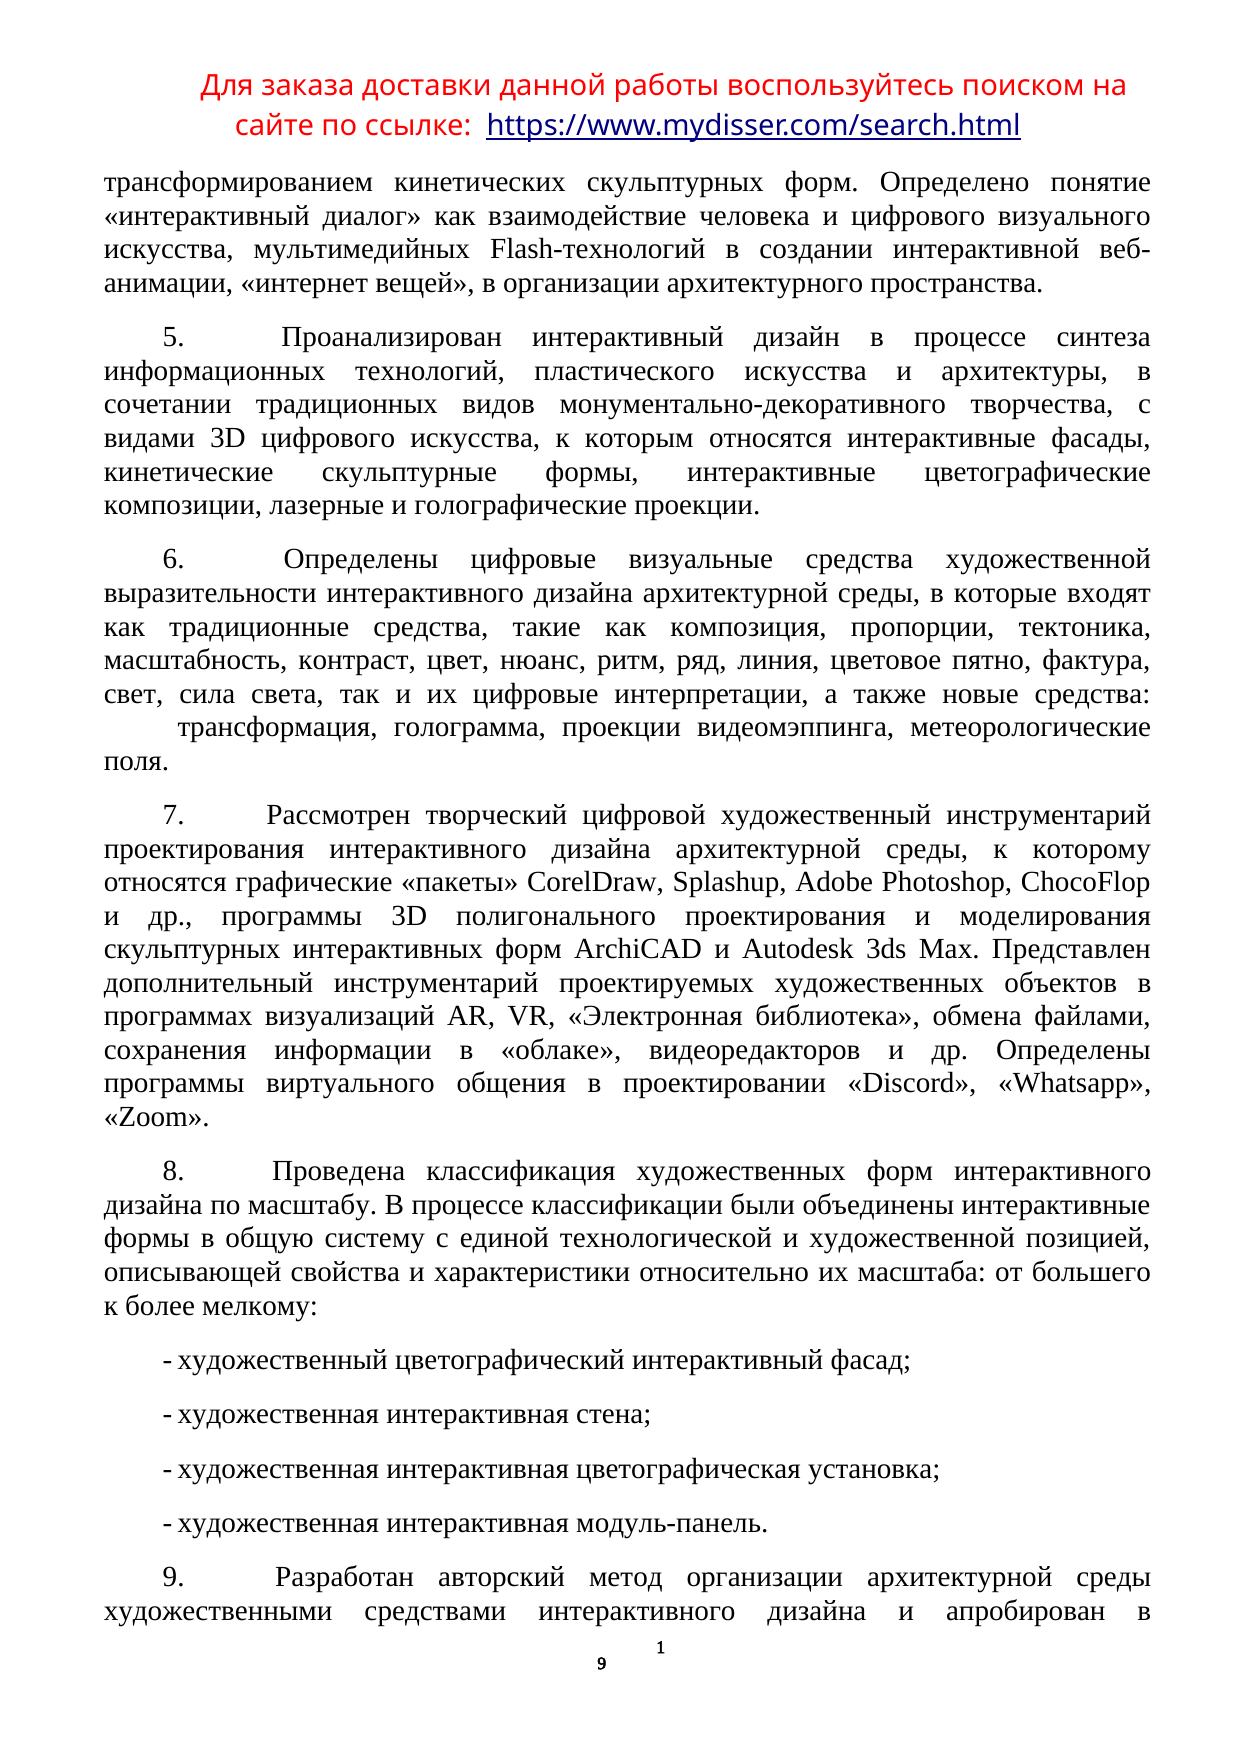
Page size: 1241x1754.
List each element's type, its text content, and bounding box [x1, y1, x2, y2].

text - художественная интерактивная цветографическая установка; [103, 1451, 1152, 1484]
text - художественная интерактивная стена; [103, 1396, 1152, 1430]
text 5. Проанализирован интерактивный дизайн в процессе синтеза информационных технологий, пластического искусства и архитектуры, в сочетании традиционных видов монументально-декоративного творчества, с видами 3D цифрового искусства, к которым относятся интерактивные фасады, кинетические скульптурные формы, интерактивные цветографические композиции, лазерные и голографические проекции. [103, 319, 1152, 521]
text - художественная интерактивная модуль-панель. [103, 1505, 1152, 1539]
text 6. Определены цифровые визуальные средства художественной выразительности интерактивного дизайна архитектурной среды, в которые входят как традиционные средства, такие как композиция, пропорции, тектоника, масштабность, контраст, цвет, нюанс, ритм, ряд, линия, цветовое пятно, фактура, свет, сила света, так и их цифровые интерпретации, а также новые средства: трансформация, голограмма, проекции видеомэппинга, метеорологические поля. [103, 542, 1152, 776]
text 8. Проведена классификация художественных форм интерактивного дизайна по масштабу. В процессе классификации были объединены интерактивные формы в общую систему с единой технологической и художественной позицией, описывающей свойства и характеристики относительно их масштаба: от большего к более мелкому: [103, 1153, 1152, 1321]
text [103, 164, 1152, 299]
text - художественный цветографический интерактивный фасад; [103, 1342, 1152, 1376]
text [103, 1559, 1152, 1627]
text 7. Рассмотрен творческий цифровой художественный инструментарий проектирования интерактивного дизайна архитектурной среды, к которому относятся графические «пакеты» CorelDraw, Splashup, Adobe Photoshop, ChocoFlop и др., программы 3D полигонального проектирования и моделирования скульптурных интерактивных форм ArchiCAD и Autodesk 3ds Max. Представлен дополнительный инструментарий проектируемых художественных объектов в программах визуализаций AR, VR, «Электронная библиотека», обмена файлами, сохранения информации в «облаке», видеоредакторов и др. Определены программы виртуального общения в проектировании «Discord», «Whatsapp», «Zoom». [103, 797, 1152, 1133]
